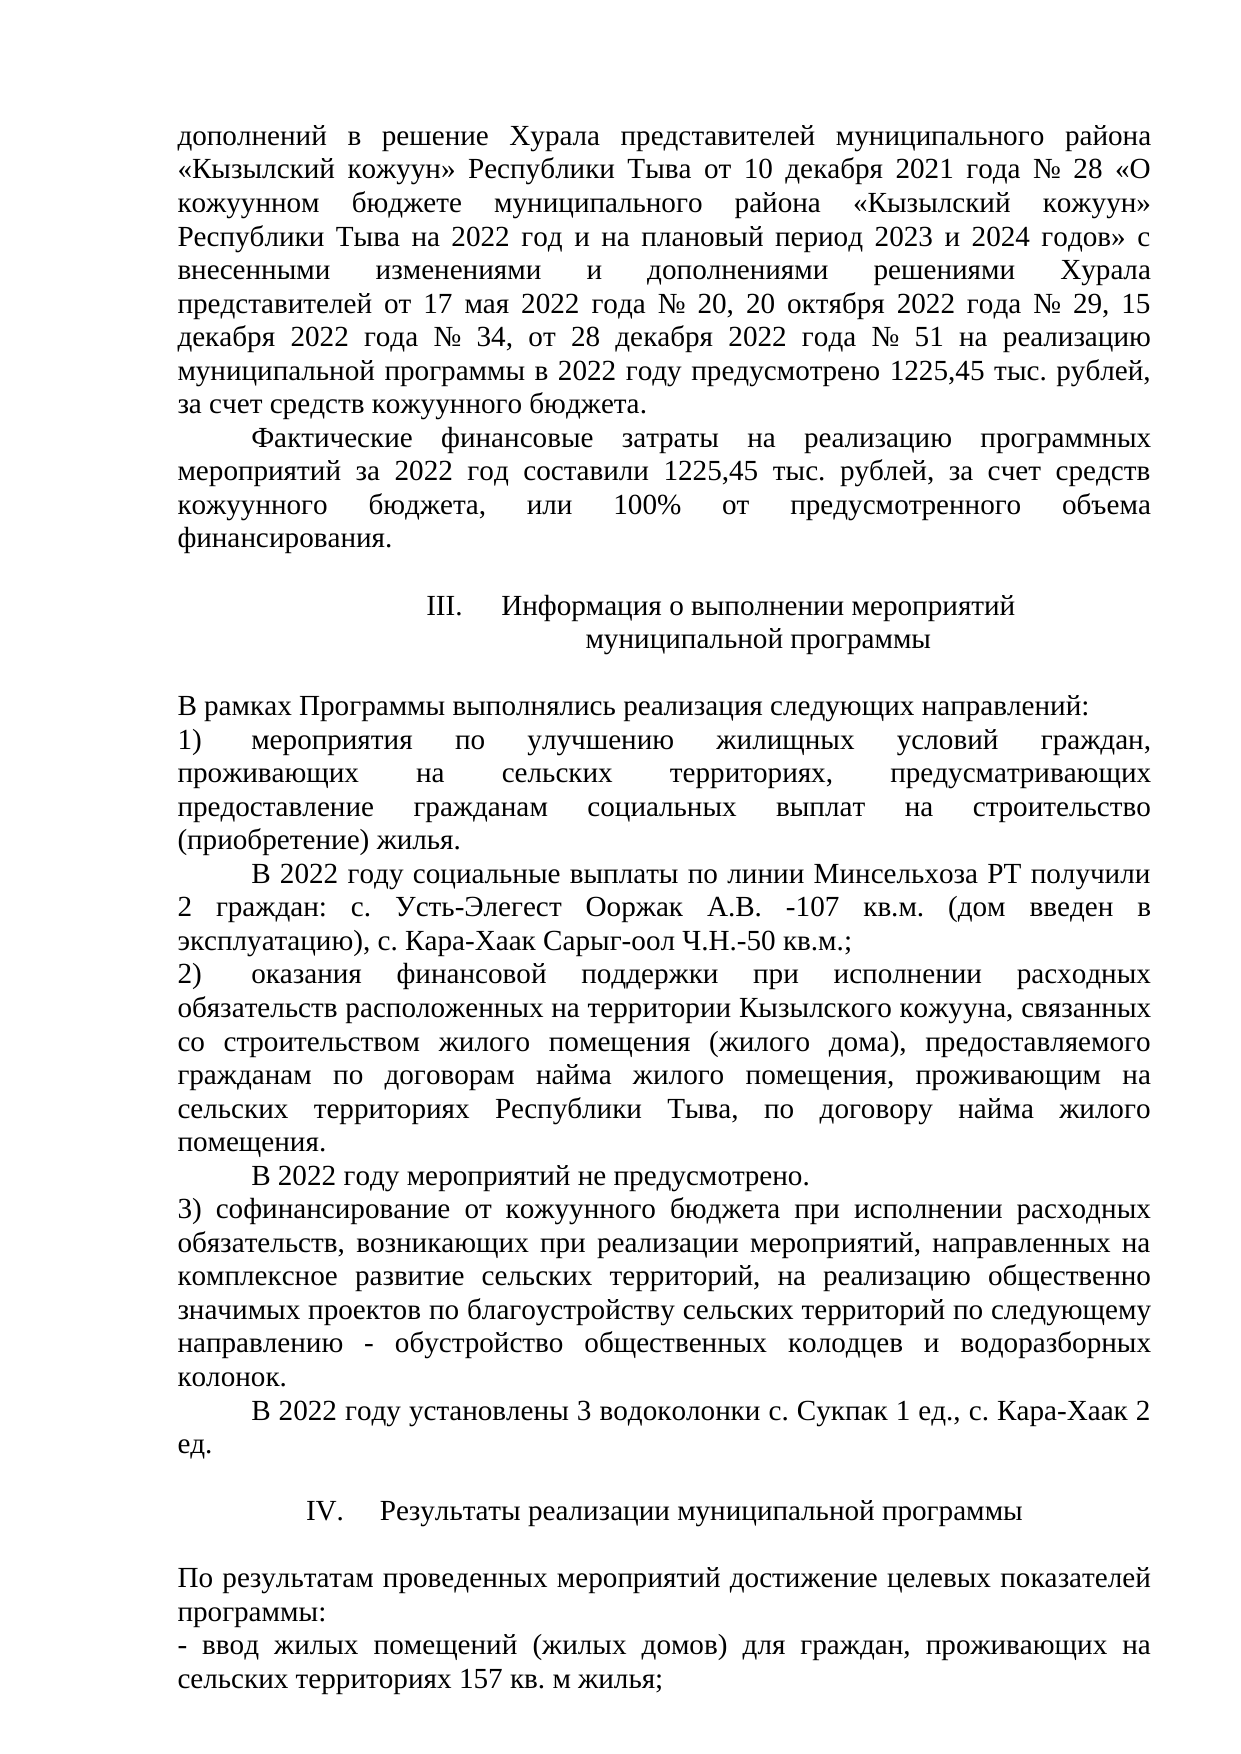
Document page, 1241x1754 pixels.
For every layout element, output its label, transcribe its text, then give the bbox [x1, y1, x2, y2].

text 2) оказания финансовой поддержки при исполнении расходных обязательств расположенных на территории Кызылского кожууна, связанных со строительством жилого помещения (жилого дома), предоставляемого гражданам по договорам найма жилого помещения, проживающим на сельских территориях Республики Тыва, по договору найма жилого помещения. [177, 957, 1152, 1158]
text В рамках Программы выполнялись реализация следующих направлений: [177, 688, 1152, 722]
text В 2022 году социальные выплаты по линии Минсельхоза РТ получили 2 граждан: с. Усть-Элегест Ооржак А.В. -107 кв.м. (дом введен в эксплуатацию), с. Кара-Хаак Сарыг-оол Ч.Н.-50 кв.м.; [177, 856, 1152, 957]
text 3) софинансирование от кожуунного бюджета при исполнении расходных обязательств, возникающих при реализации мероприятий, направленных на комплексное развитие сельских территорий, на реализацию общественно значимых проектов по благоустройству сельских территорий по следующему направлению - обустройство общественных колодцев и водоразборных колонок. [177, 1191, 1152, 1393]
text В 2022 году мероприятий не предусмотрено. [177, 1158, 1152, 1191]
text В 2022 году установлены 3 водоколонки с. Сукпак 1 ед., с. Кара-Хаак 2 ед. [177, 1393, 1152, 1460]
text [177, 118, 1152, 420]
list Информация о выполнении мероприятий [290, 588, 1152, 621]
text IV. Результаты реализации муниципальной программы [177, 1493, 1152, 1527]
text 1) мероприятия по улучшению жилищных условий граждан, проживающих на сельских территориях, предусматривающих предоставление гражданам социальных выплат на строительство (приобретение) жилья. [177, 722, 1152, 856]
text - ввод жилых помещений (жилых домов) для граждан, проживающих на сельских территориях 157 кв. м жилья; [177, 1627, 1152, 1694]
text Фактические финансовые затраты на реализацию программных мероприятий за 2022 год составили 1225,45 тыс. рублей, за счет средств кожуунного бюджета, или 100% от предусмотренного объема финансирования. [177, 420, 1152, 554]
text По результатам проведенных мероприятий достижение целевых показателей программы: [177, 1560, 1152, 1627]
list муниципальной программы [365, 621, 1152, 655]
